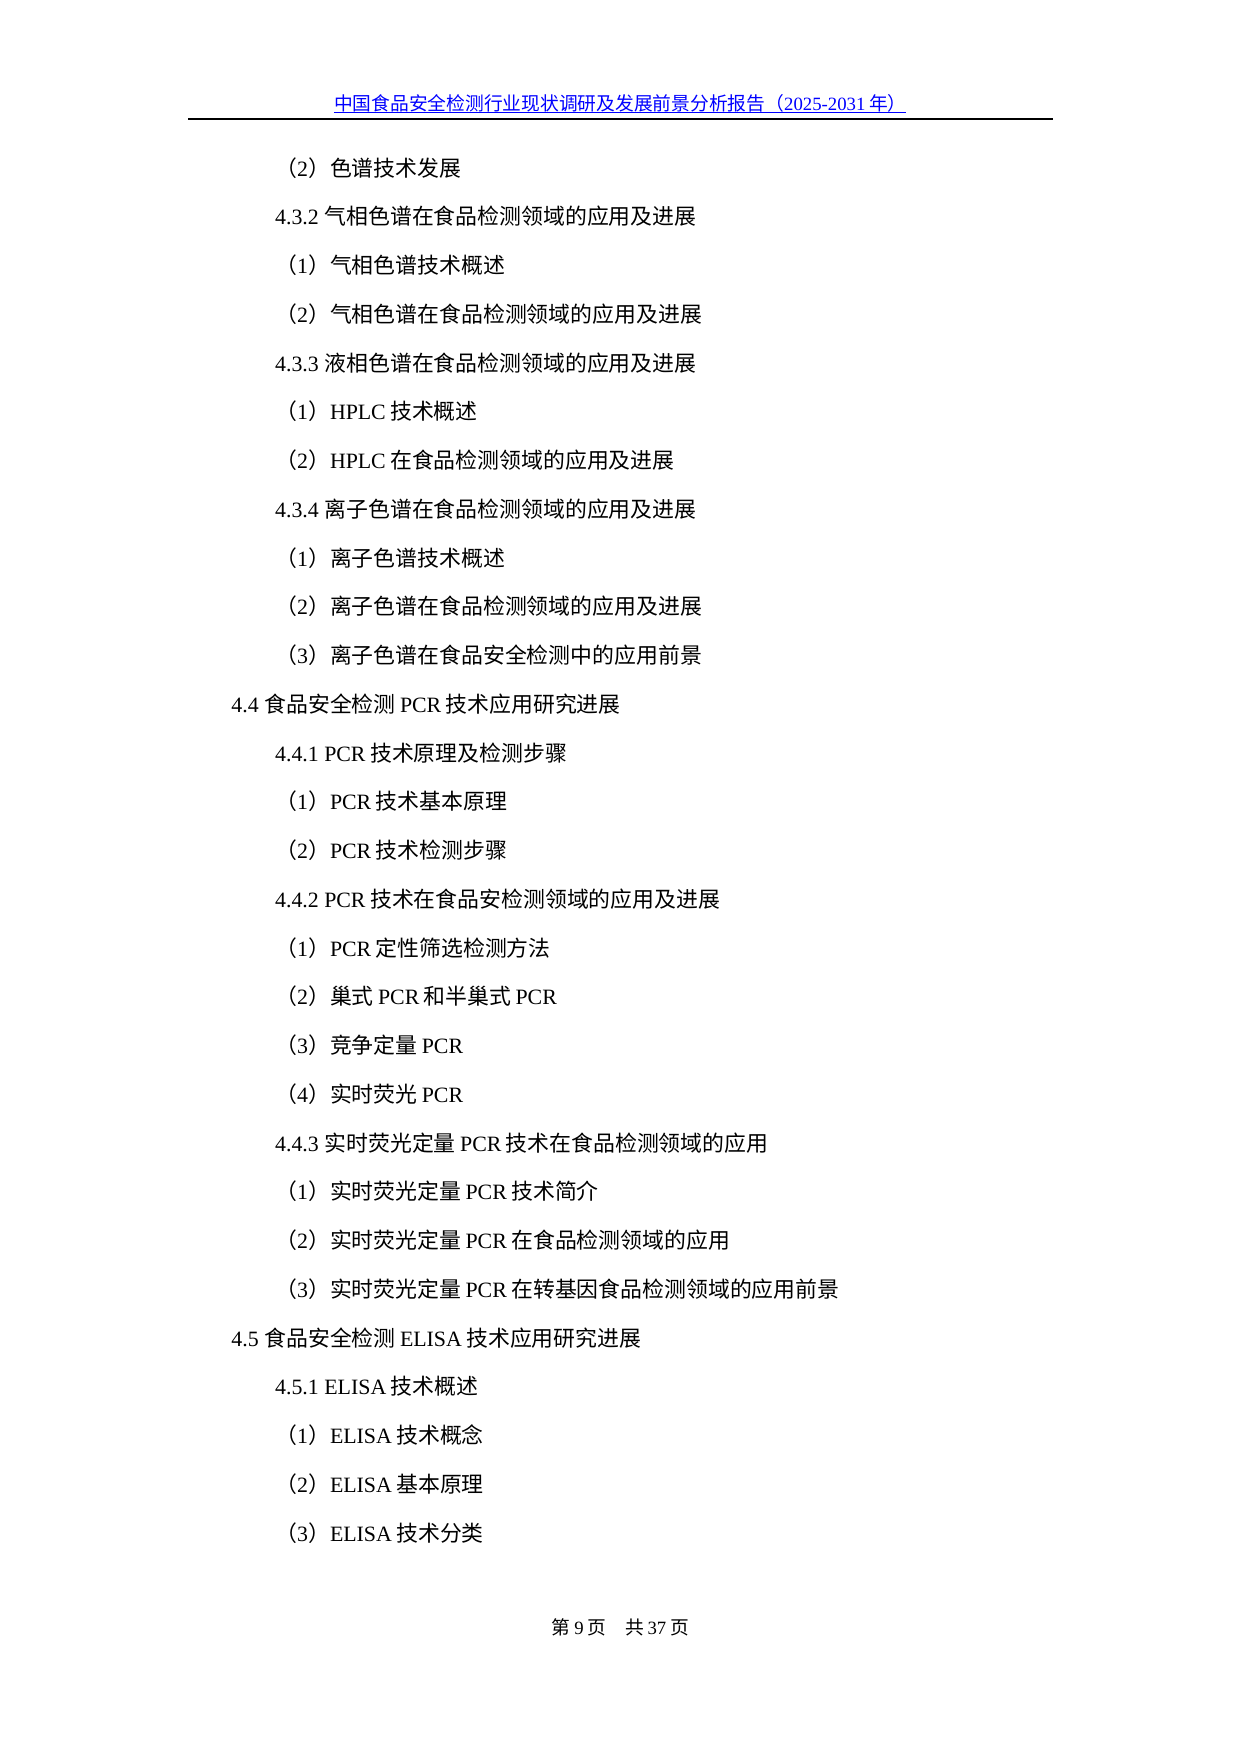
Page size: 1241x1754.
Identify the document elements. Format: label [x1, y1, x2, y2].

text [187, 150, 1053, 1548]
